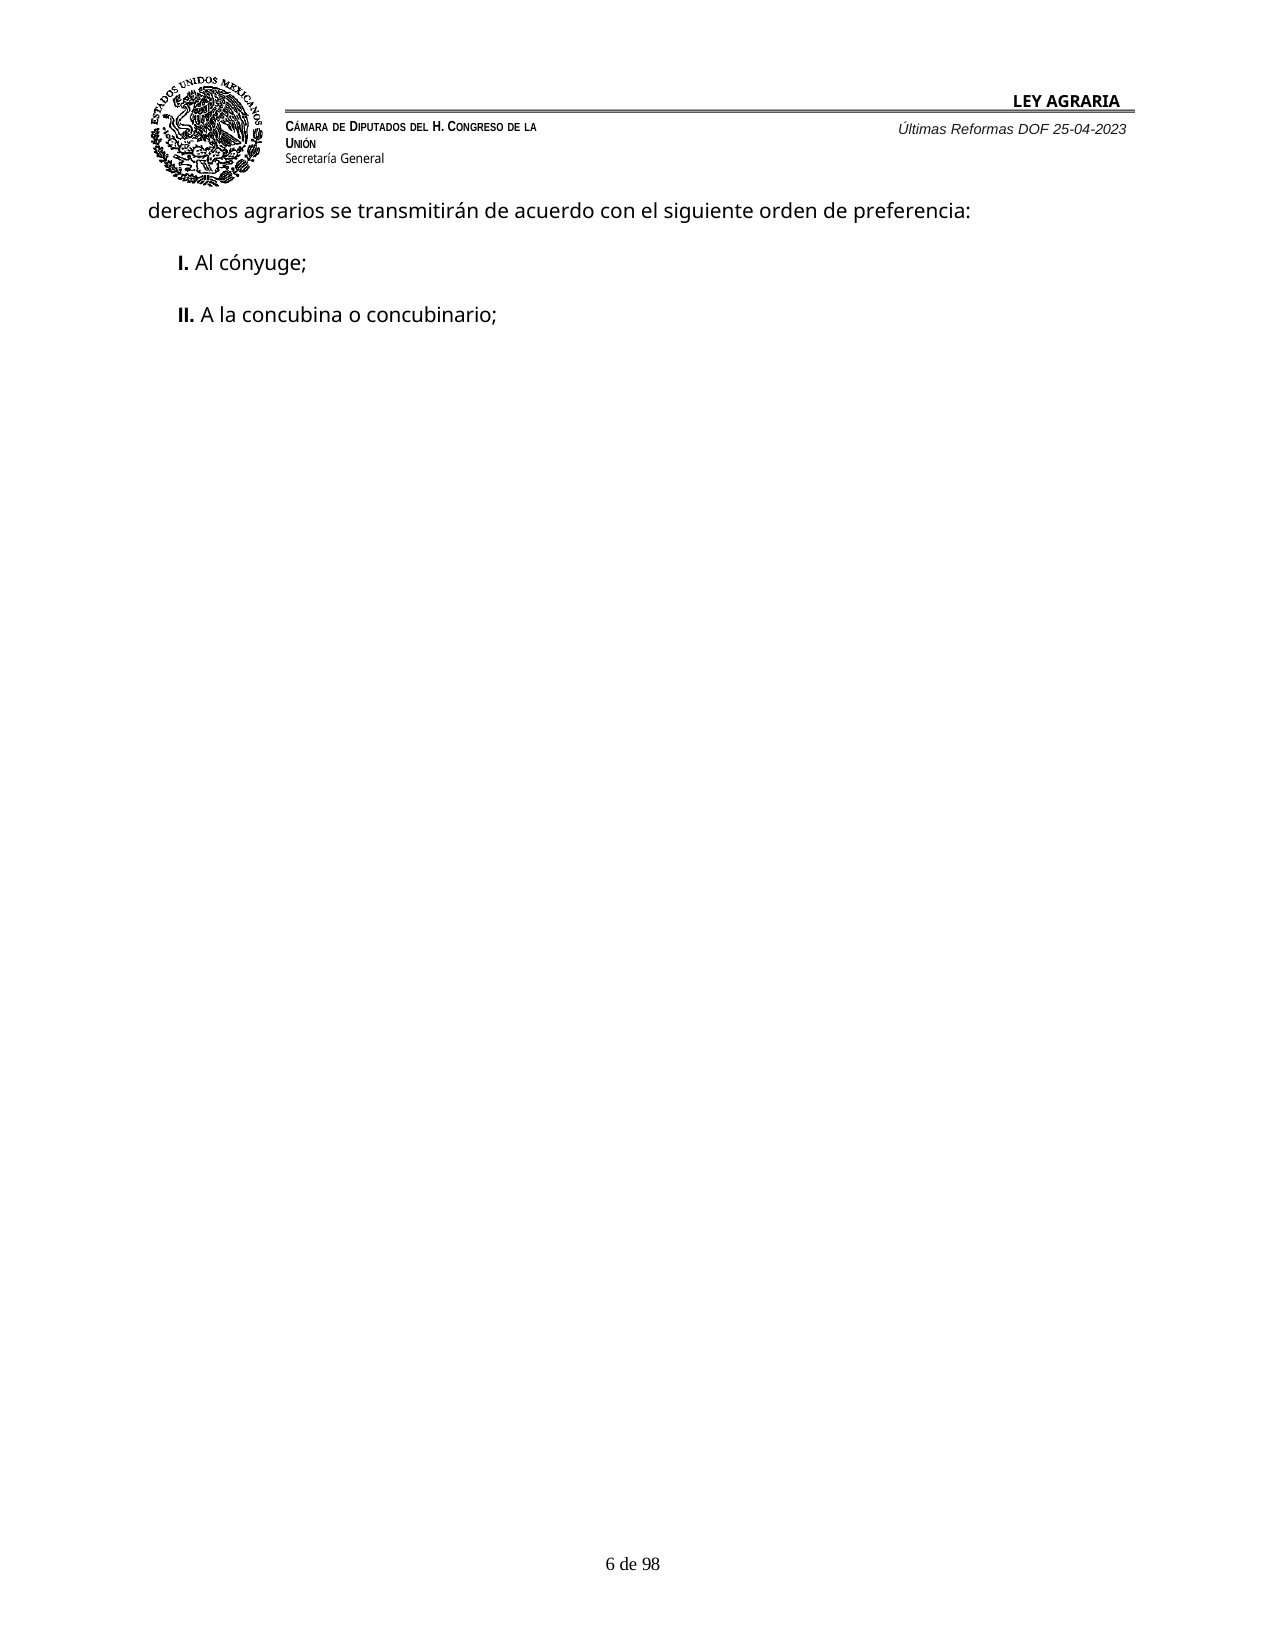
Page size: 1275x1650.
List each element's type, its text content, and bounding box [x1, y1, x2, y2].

picture [150, 76, 263, 187]
list Al cónyuge; [178, 248, 1139, 276]
list A la concubina o concubinario; [178, 300, 1139, 328]
